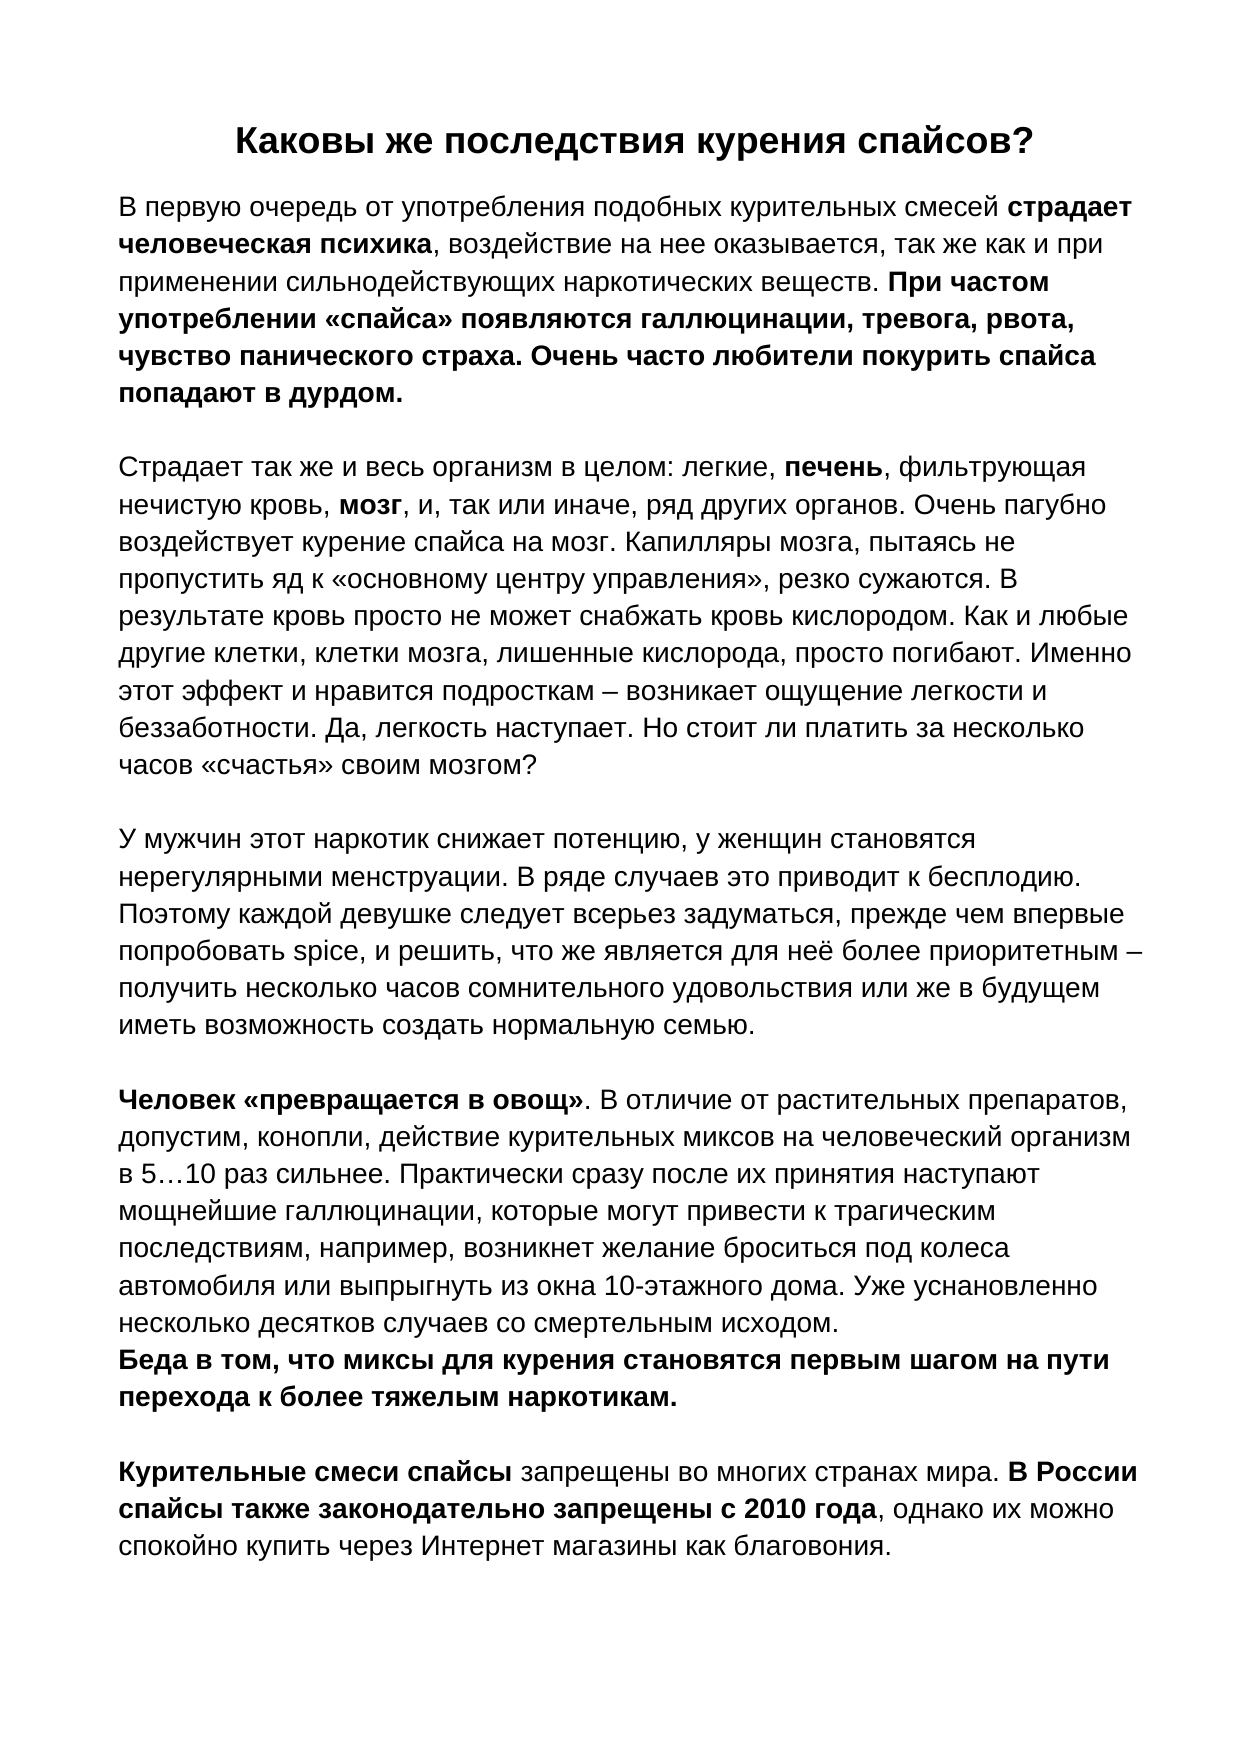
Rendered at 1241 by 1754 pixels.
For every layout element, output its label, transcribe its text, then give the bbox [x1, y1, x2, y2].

text В первую очередь от употребления подобных курительных смесей страдает человеческая психика, воздействие на нее оказывается, так же как и при применении сильнодействующих наркотических веществ. При частом употреблении «спайса» появляются галлюцинации, тревога, рвота, чувство панического страха. Очень часто любители покурить спайса попадают в дурдом. Страдает так же и весь организм в целом: легкие, печень, фильтрующая нечистую кровь, мозг, и, так или иначе, ряд других органов. Очень пагубно воздействует курение спайса на мозг. Капилляры мозга, пытаясь не пропустить яд к «основному центру управления», резко сужаются. В результате кровь просто не может снабжать кровь кислородом. Как и любые другие клетки, клетки мозга, лишенные кислорода, просто погибают. Именно этот эффект и нравится подросткам – возникает ощущение легкости и беззаботности. Да, легкость наступает. Но стоит ли платить за несколько часов «счастья» своим мозгом? У мужчин этот наркотик снижает потенцию, у женщин становятся нерегулярными менструации. В ряде случаев это приводит к бесплодию. Поэтому каждой девушке следует всерьез задуматься, прежде чем впервые попробовать spice, и решить, что же является для неё более приоритетным – получить несколько часов сомнительного удовольствия или же в будущем иметь возможность создать нормальную семью. Человек «превращается в овощ». В отличие от растительных препаратов, допустим, конопли, действие курительных миксов на человеческий организм в 5…10 раз сильнее. Практически сразу после их принятия наступают мощнейшие галлюцинации, которые могут привести к трагическим последствиям, например, возникнет желание броситься под колеса автомобиля или выпрыгнуть из окна 10-этажного дома. Уже уснановленно несколько десятков случаев со смертельным исходом. Беда в том, что миксы для курения становятся первым шагом на пути перехода к более тяжелым наркотикам. Курительные смеси спайсы запрещены во многих странах мира. В России спайсы также законодательно запрещены с 2010 года, однако их можно спокойно купить через Интернет магазины как благовония. [118, 190, 1152, 1561]
text Каковы же последствия курения спайсов? [118, 118, 1152, 161]
